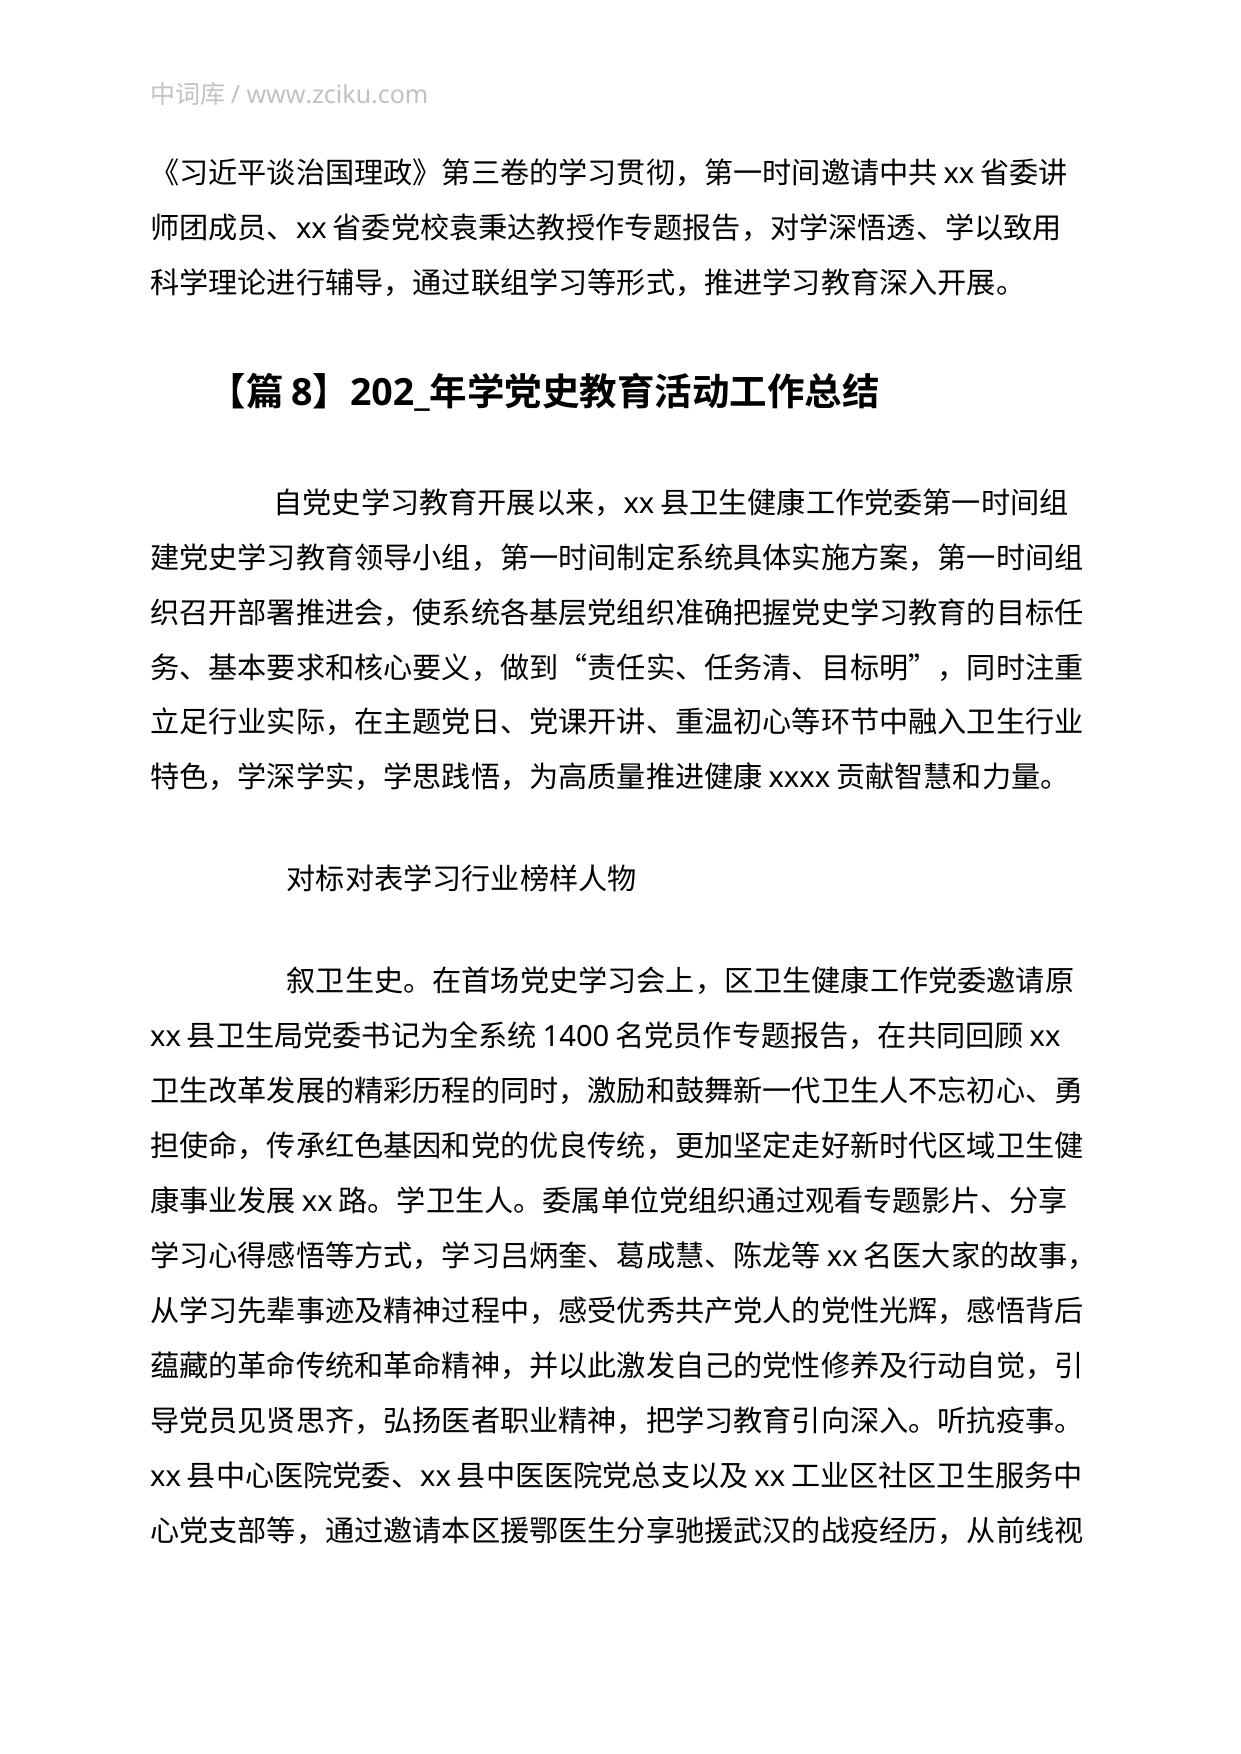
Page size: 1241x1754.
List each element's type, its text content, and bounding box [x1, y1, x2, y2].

text 自党史学习教育开展以来，xx县卫生健康工作党委第一时间组建党史学习教育领导小组，第一时间制定系统具体实施方案，第一时间组织召开部署推进会，使系统各基层党组织准确把握党史学习教育的目标任务、基本要求和核心要义，做到“责任实、任务清、目标明”，同时注重立足行业实际，在主题党日、党课开讲、重温初心等环节中融入卫生行业特色，学深学实，学思践悟，为高质量推进健康xxxx贡献智慧和力量。 [150, 479, 1090, 796]
text 对标对表学习行业榜样人物 [150, 856, 1090, 898]
text 【篇8】202_年学党史教育活动工作总结 [150, 362, 1090, 416]
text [150, 958, 1090, 1549]
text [150, 150, 1090, 302]
